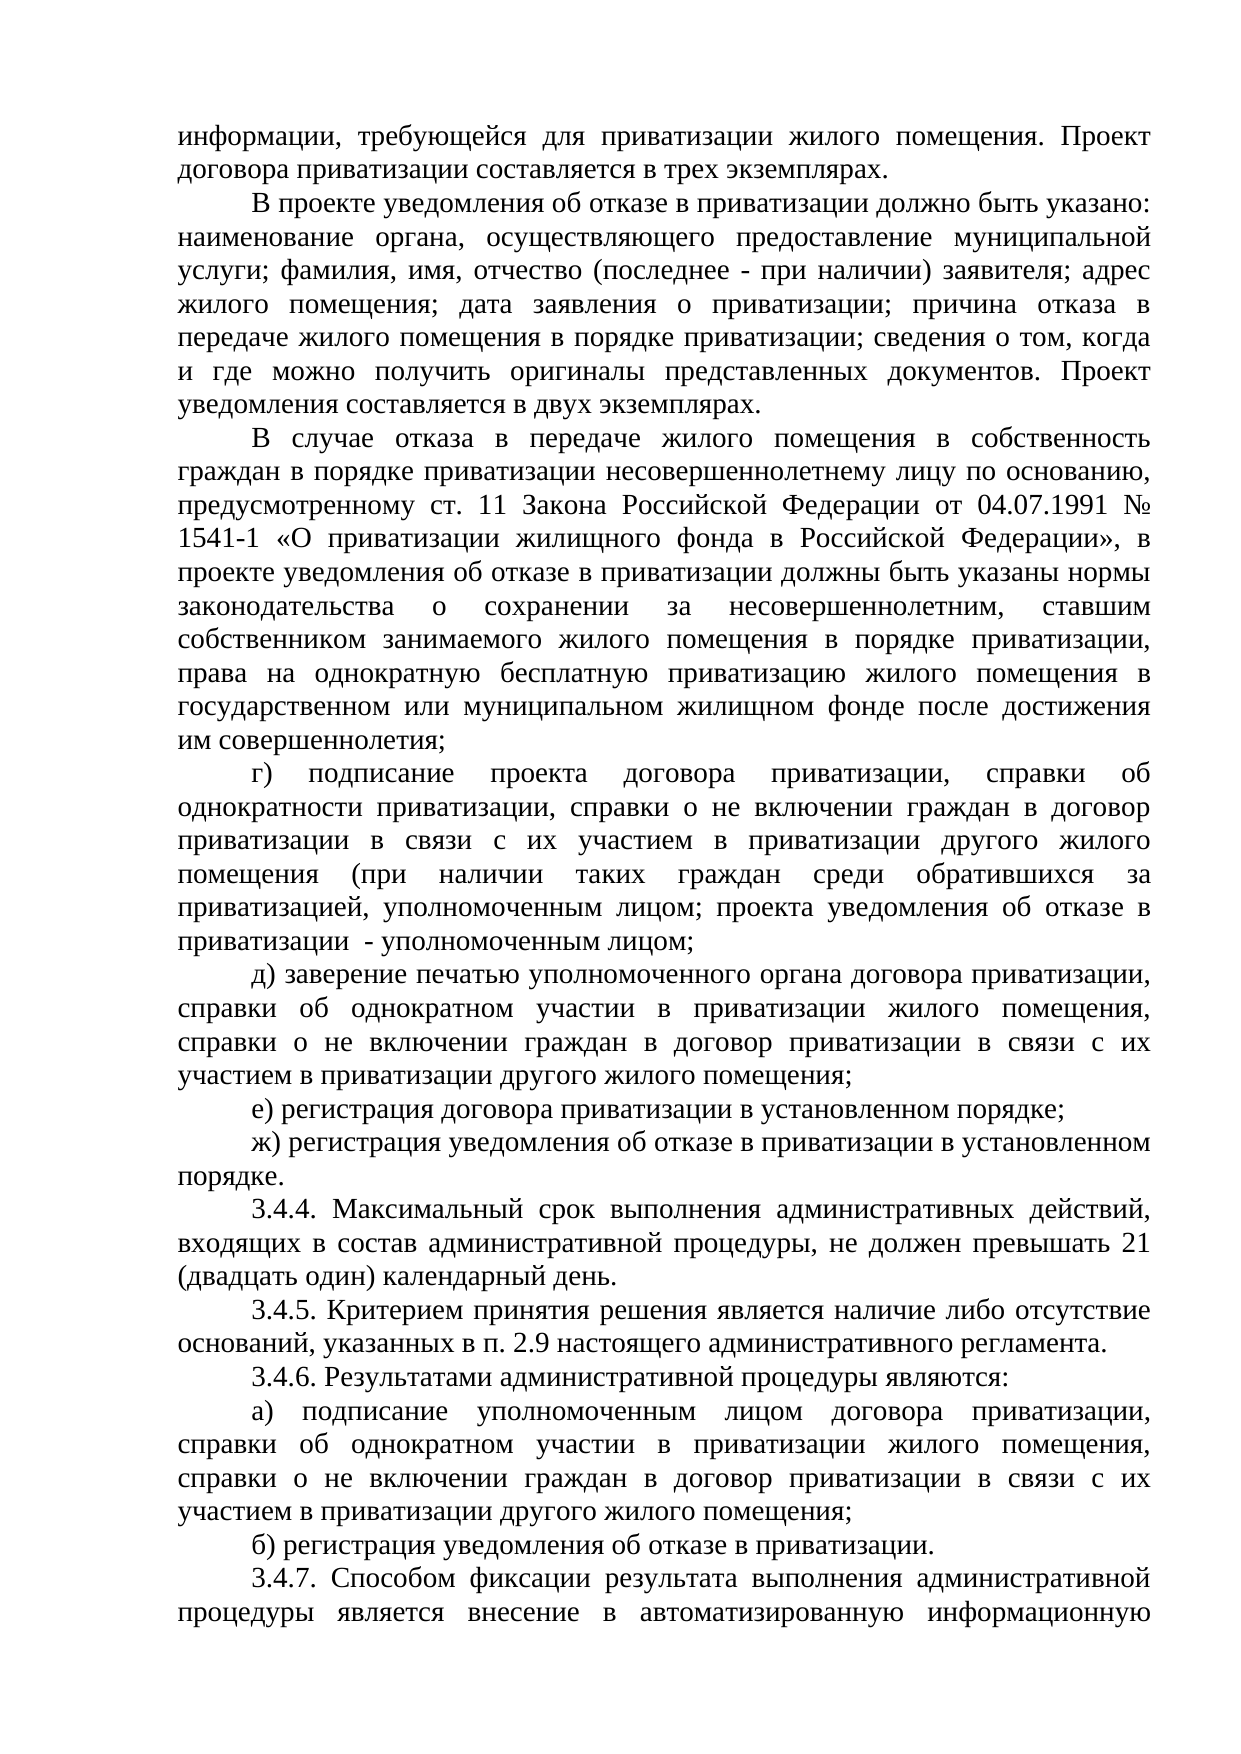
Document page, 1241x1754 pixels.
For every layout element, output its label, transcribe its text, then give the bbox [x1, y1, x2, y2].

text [177, 1560, 1152, 1627]
text В случае отказа в передаче жилого помещения в собственность граждан в порядке приватизации несовершеннолетнему лицу по основанию, предусмотренному ст. 11 Закона Российской Федерации от 04.07.1991 № 1541-1 «О приватизации жилищного фонда в Российской Федерации», в проекте уведомления об отказе в приватизации должны быть указаны нормы законодательства о сохранении за несовершеннолетним, ставшим собственником занимаемого жилого помещения в порядке приватизации, права на однократную бесплатную приватизацию жилого помещения в государственном или муниципальном жилищном фонде после достижения им совершеннолетия; [177, 420, 1152, 755]
text а) подписание уполномоченным лицом договора приватизации, справки об однократном участии в приватизации жилого помещения, справки о не включении граждан в договор приватизации в связи с их участием в приватизации другого жилого помещения; [177, 1393, 1152, 1527]
text 3.4.4. Максимальный срок выполнения административных действий, входящих в состав административной процедуры, не должен превышать 21 (двадцать один) календарный день. [177, 1191, 1152, 1292]
text б) регистрация уведомления об отказе в приватизации. [177, 1527, 1152, 1560]
text д) заверение печатью уполномоченного органа договора приватизации, справки об однократном участии в приватизации жилого помещения, справки о не включении граждан в договор приватизации в связи с их участием в приватизации другого жилого помещения; [177, 957, 1152, 1091]
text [177, 118, 1152, 185]
text е) регистрация договора приватизации в установленном порядке; [177, 1091, 1152, 1124]
text ж) регистрация уведомления об отказе в приватизации в установленном порядке. [177, 1124, 1152, 1191]
text 3.4.6. Результатами административной процедуры являются: [177, 1359, 1152, 1393]
text г) подписание проекта договора приватизации, справки об однократности приватизации, справки о не включении граждан в договор приватизации в связи с их участием в приватизации другого жилого помещения (при наличии таких граждан среди обратившихся за приватизацией, уполномоченным лицом; проекта уведомления об отказе в приватизации - уполномоченным лицом; [177, 755, 1152, 957]
text 3.4.5. Критерием принятия решения является наличие либо отсутствие оснований, указанных в п. 2.9 настоящего административного регламента. [177, 1292, 1152, 1359]
text В проекте уведомления об отказе в приватизации должно быть указано: наименование органа, осуществляющего предоставление муниципальной услуги; фамилия, имя, отчество (последнее - при наличии) заявителя; адрес жилого помещения; дата заявления о приватизации; причина отказа в передаче жилого помещения в порядке приватизации; сведения о том, когда и где можно получить оригиналы представленных документов. Проект уведомления составляется в двух экземплярах. [177, 185, 1152, 420]
